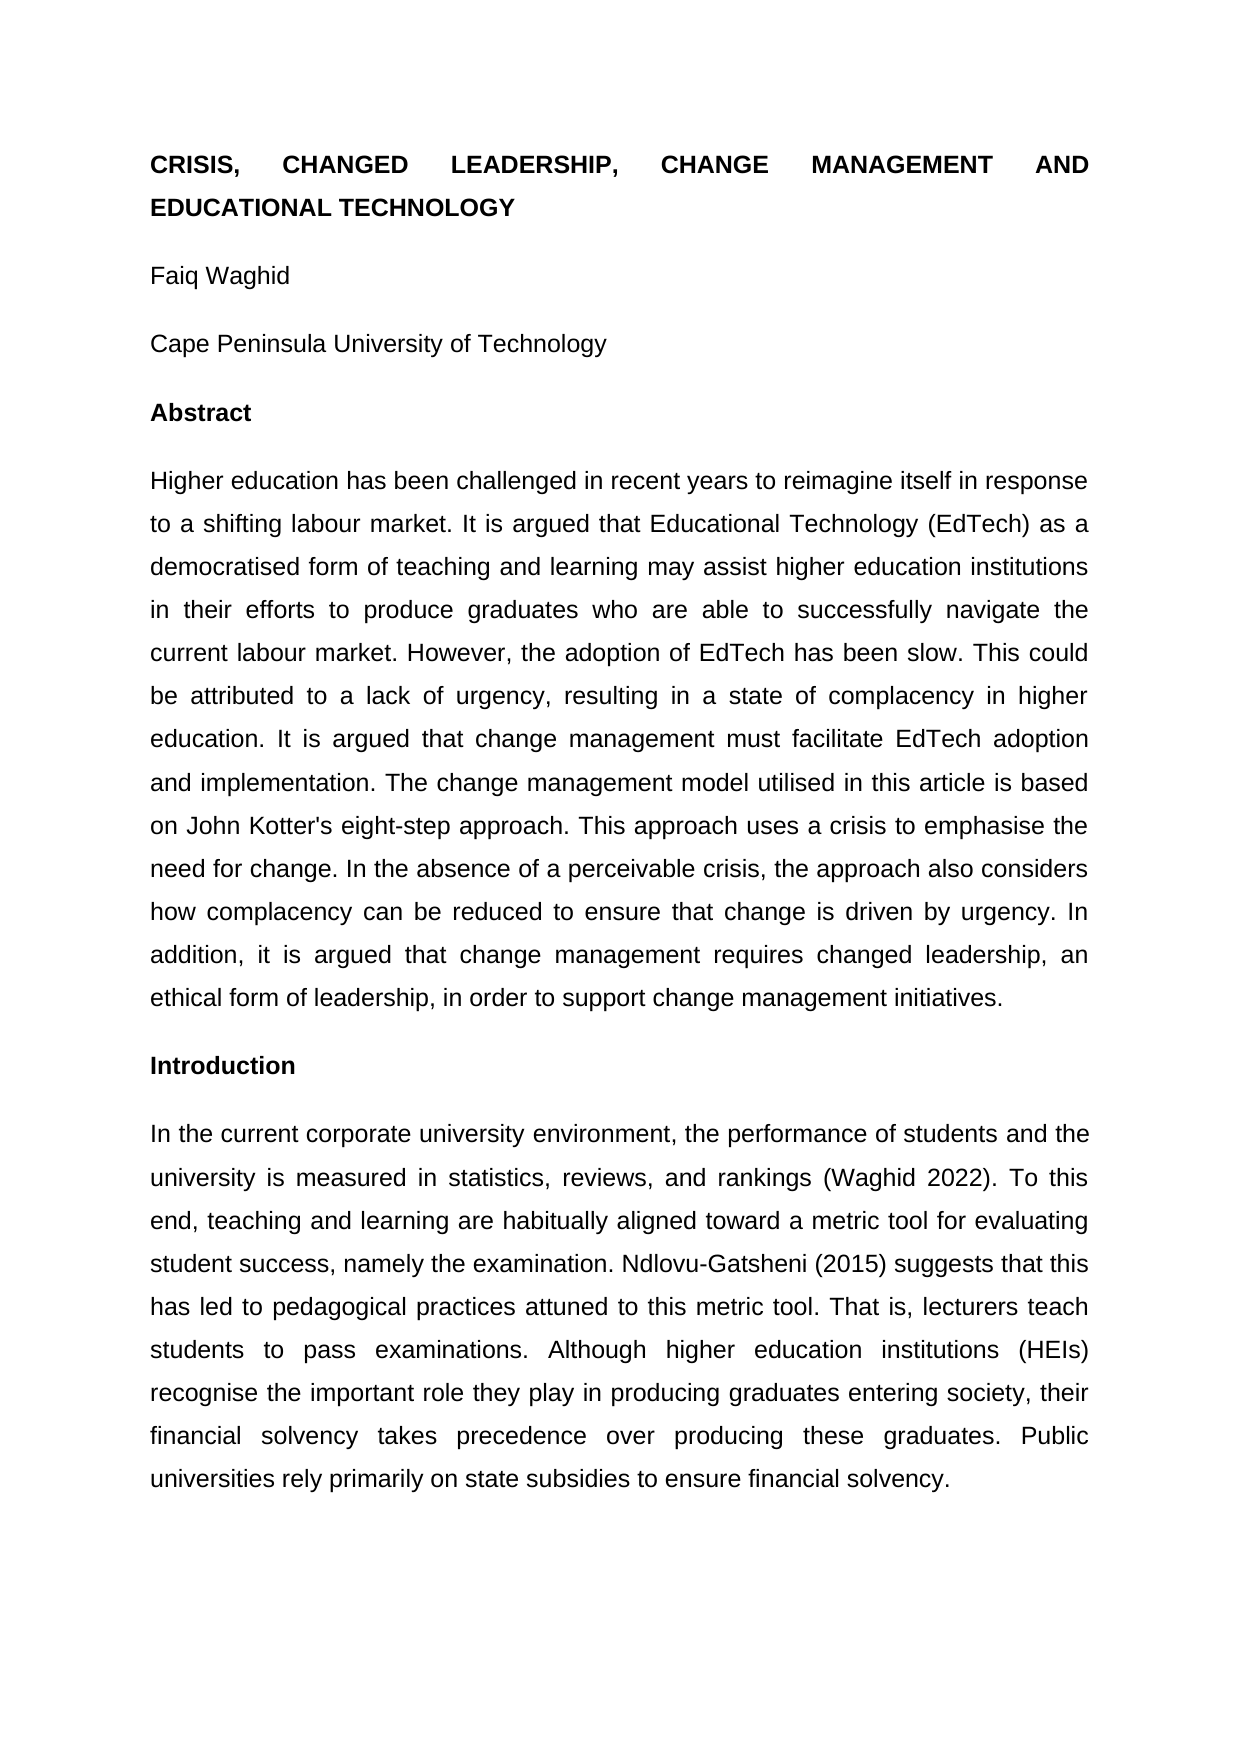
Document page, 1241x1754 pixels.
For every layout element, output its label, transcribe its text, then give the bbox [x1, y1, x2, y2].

text Faiq Waghid [150, 261, 1090, 290]
text Higher education has been challenged in recent years to reimagine itself in response to a shifting labour market. It is argued that Educational Technology (EdTech) as a democratised form of teaching and learning may assist higher education institutions in their efforts to produce graduates who are able to successfully navigate the current labour market. However, the adoption of EdTech has been slow. This could be attributed to a lack of urgency, resulting in a state of complacency in higher education. It is argued that change management must facilitate EdTech adoption and implementation. The change management model utilised in this article is based on John Kotter's eight-step approach. This approach uses a crisis to emphasise the need for change. In the absence of a perceivable crisis, the approach also considers how complacency can be reduced to ensure that change is driven by urgency. In addition, it is argued that change management requires changed leadership, an ethical form of leadership, in order to support change management initiatives. [150, 466, 1090, 1012]
text Abstract [150, 397, 1090, 426]
text Introduction [150, 1051, 1090, 1080]
text Cape Peninsula University of Technology [150, 329, 1090, 358]
text CRISIS, CHANGED LEADERSHIP, CHANGE MANAGEMENT AND EDUCATIONAL TECHNOLOGY [150, 150, 1090, 222]
text In the current corporate university environment, the performance of students and the university is measured in statistics, reviews, and rankings (Waghid 2022). To this end, teaching and learning are habitually aligned toward a metric tool for evaluating student success, namely the examination. Ndlovu-Gatsheni (2015) suggests that this has led to pedagogical practices attuned to this metric tool. That is, lecturers teach students to pass examinations. Although higher education institutions (HEIs) recognise the important role they play in producing graduates entering society, their financial solvency takes precedence over producing these graduates. Public universities rely primarily on state subsidies to ensure financial solvency. [150, 1119, 1090, 1493]
